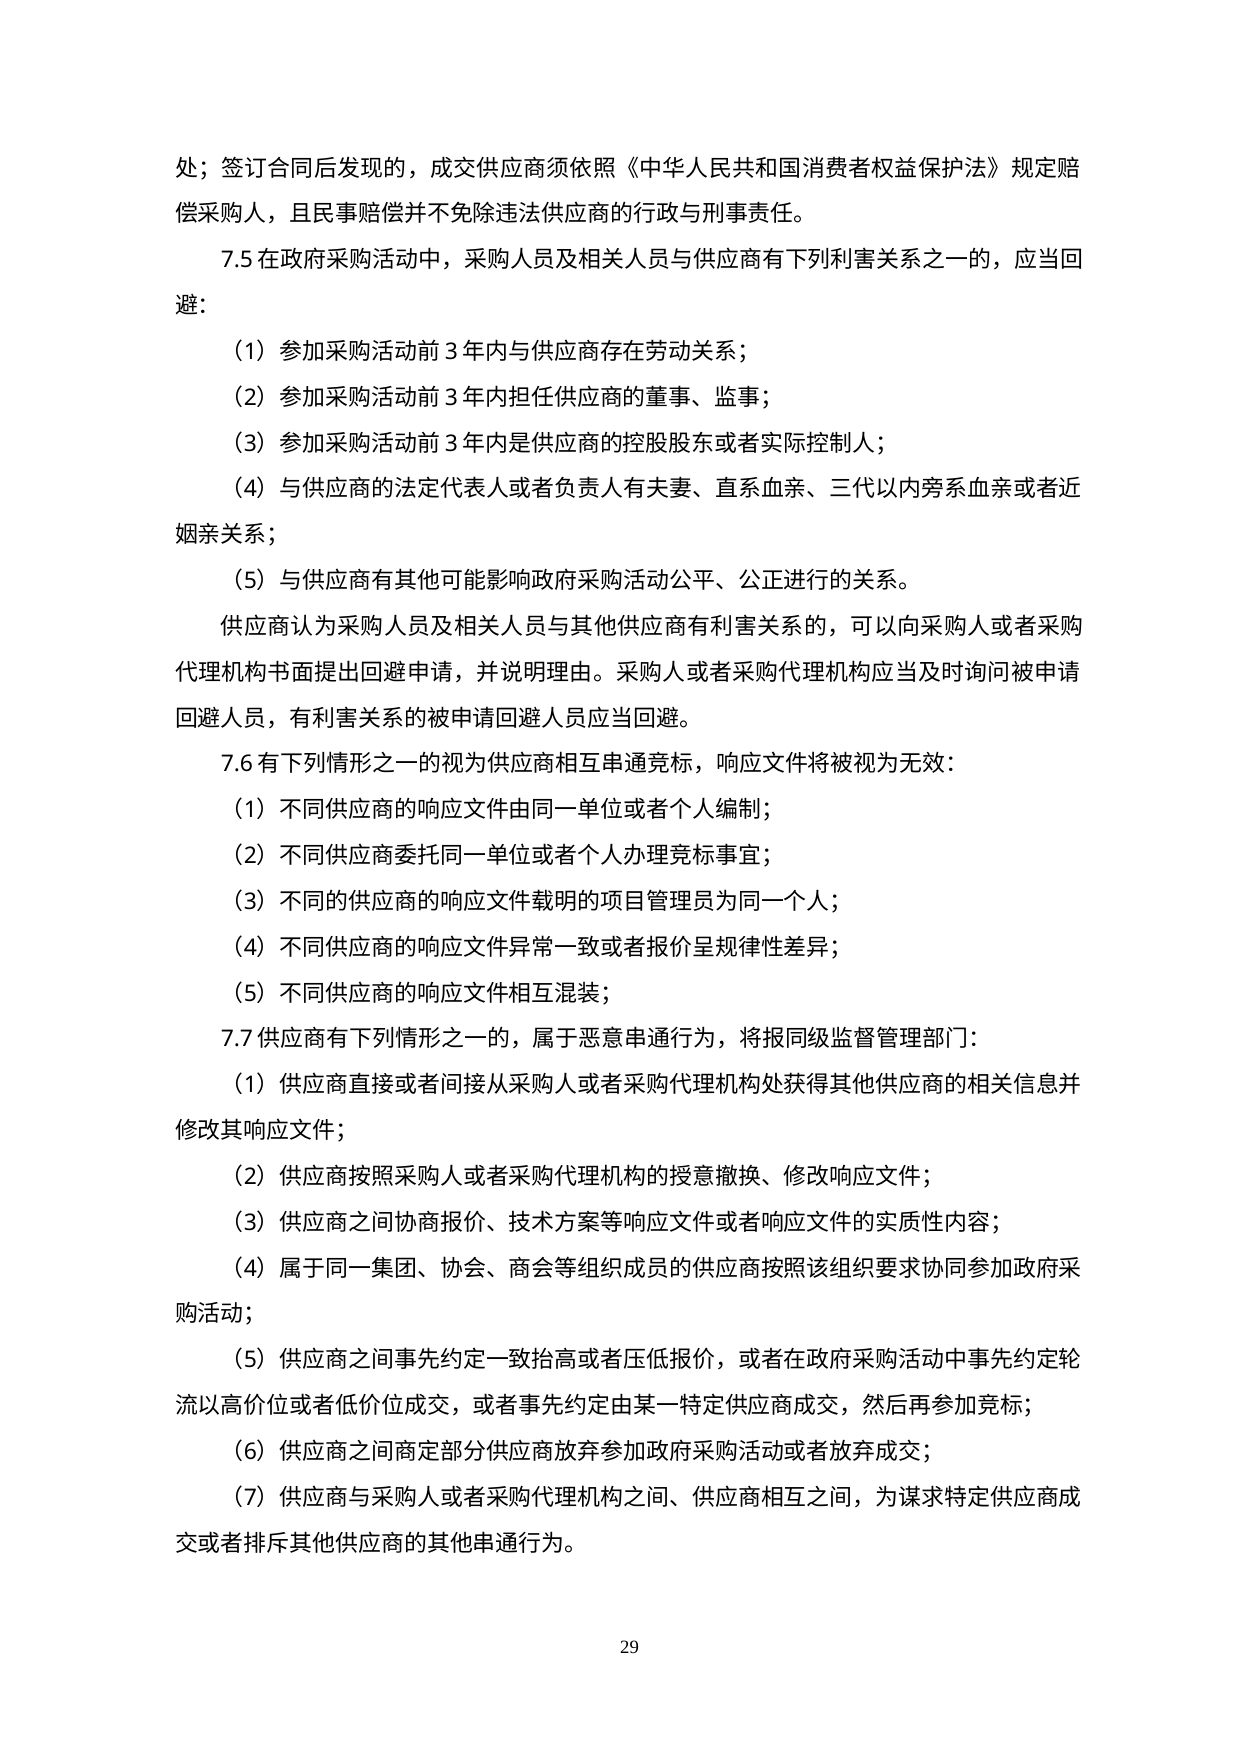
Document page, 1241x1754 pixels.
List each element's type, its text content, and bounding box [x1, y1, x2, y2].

text （1）参加采购活动前3年内与供应商存在劳动关系； [175, 323, 1084, 368]
text 7.5在政府采购活动中，采购人员及相关人员与供应商有下列利害关系之一的，应当回避： [175, 231, 1084, 323]
text （4）不同供应商的响应文件异常一致或者报价呈规律性差异； [175, 918, 1084, 964]
text 7.6有下列情形之一的视为供应商相互串通竞标，响应文件将被视为无效： [175, 735, 1084, 781]
text 供应商认为采购人员及相关人员与其他供应商有利害关系的，可以向采购人或者采购代理机构书面提出回避申请，并说明理由。采购人或者采购代理机构应当及时询问被申请回避人员，有利害关系的被申请回避人员应当回避。 [175, 598, 1084, 735]
text （5）不同供应商的响应文件相互混装； [175, 964, 1084, 1010]
text 7.7供应商有下列情形之一的，属于恶意串通行为，将报同级监督管理部门： [175, 1010, 1084, 1056]
text （4）属于同一集团、协会、商会等组织成员的供应商按照该组织要求协同参加政府采购活动； [175, 1239, 1084, 1331]
text （5）供应商之间事先约定一致抬高或者压低报价，或者在政府采购活动中事先约定轮流以高价位或者低价位成交，或者事先约定由某一特定供应商成交，然后再参加竞标； [175, 1331, 1084, 1423]
text （3）供应商之间协商报价、技术方案等响应文件或者响应文件的实质性内容； [175, 1193, 1084, 1239]
text （3）参加采购活动前3年内是供应商的控股股东或者实际控制人； [175, 414, 1084, 460]
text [175, 139, 1084, 231]
text （4）与供应商的法定代表人或者负责人有夫妻、直系血亲、三代以内旁系血亲或者近姻亲关系； [175, 460, 1084, 552]
text （5）与供应商有其他可能影响政府采购活动公平、公正进行的关系。 [175, 552, 1084, 598]
text （1）不同供应商的响应文件由同一单位或者个人编制； [175, 781, 1084, 827]
text （2）参加采购活动前3年内担任供应商的董事、监事； [175, 368, 1084, 414]
text （2）供应商按照采购人或者采购代理机构的授意撤换、修改响应文件； [175, 1148, 1084, 1193]
text （7）供应商与采购人或者采购代理机构之间、供应商相互之间，为谋求特定供应商成交或者排斥其他供应商的其他串通行为。 [175, 1468, 1084, 1560]
text （2）不同供应商委托同一单位或者个人办理竞标事宜； [175, 827, 1084, 873]
text （1）供应商直接或者间接从采购人或者采购代理机构处获得其他供应商的相关信息并修改其响应文件； [175, 1056, 1084, 1148]
text （6）供应商之间商定部分供应商放弃参加政府采购活动或者放弃成交； [175, 1423, 1084, 1468]
text （3）不同的供应商的响应文件载明的项目管理员为同一个人； [175, 873, 1084, 918]
